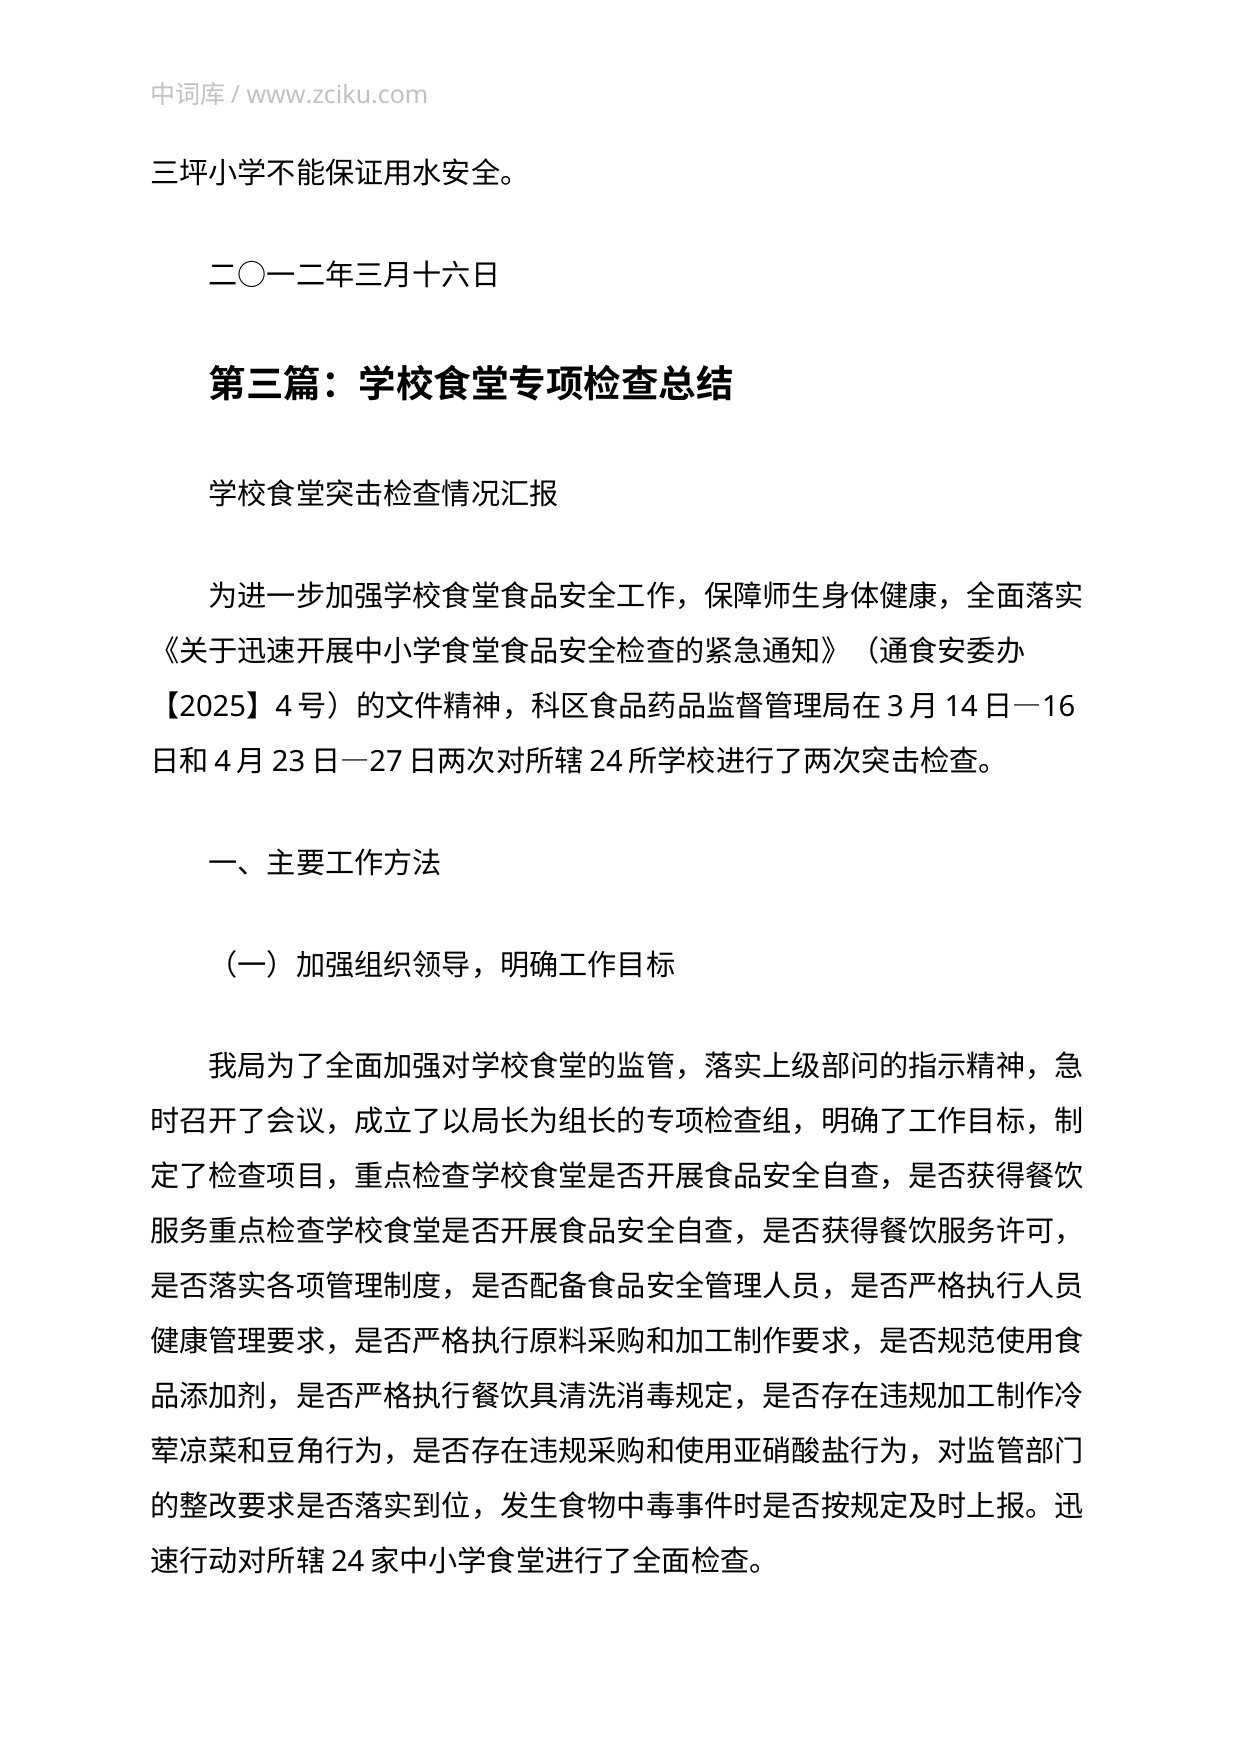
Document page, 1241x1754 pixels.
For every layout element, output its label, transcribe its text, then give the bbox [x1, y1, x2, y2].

text 我局为了全面加强对学校食堂的监管，落实上级部问的指示精神，急时召开了会议，成立了以局长为组长的专项检查组，明确了工作目标，制定了检查项目，重点检查学校食堂是否开展食品安全自查，是否获得餐饮服务重点检查学校食堂是否开展食品安全自查，是否获得餐饮服务许可，是否落实各项管理制度，是否配备食品安全管理人员，是否严格执行人员健康管理要求，是否严格执行原料采购和加工制作要求，是否规范使用食品添加剂，是否严格执行餐饮具清洗消毒规定，是否存在违规加工制作冷荤凉菜和豆角行为，是否存在违规采购和使用亚硝酸盐行为，对监管部门的整改要求是否落实到位，发生食物中毒事件时是否按规定及时上报。迅速行动对所辖24家中小学食堂进行了全面检查。 [150, 1043, 1090, 1579]
text （一）加强组织领导，明确工作目标 [150, 941, 1090, 983]
text 一、主要工作方法 [150, 839, 1090, 882]
text 为进一步加强学校食堂食品安全工作，保障师生身体健康，全面落实《关于迅速开展中小学食堂食品安全检查的紧急通知》（通食安委办【2025】4号）的文件精神，科区食品药品监督管理局在3月14日—16日和4月23日—27日两次对所辖24所学校进行了两次突击检查。 [150, 573, 1090, 780]
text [150, 150, 1090, 192]
text 二○一二年三月十六日 [150, 252, 1090, 294]
text 学校食堂突击检查情况汇报 [150, 471, 1090, 513]
text 第三篇：学校食堂专项检查总结 [150, 353, 1090, 408]
